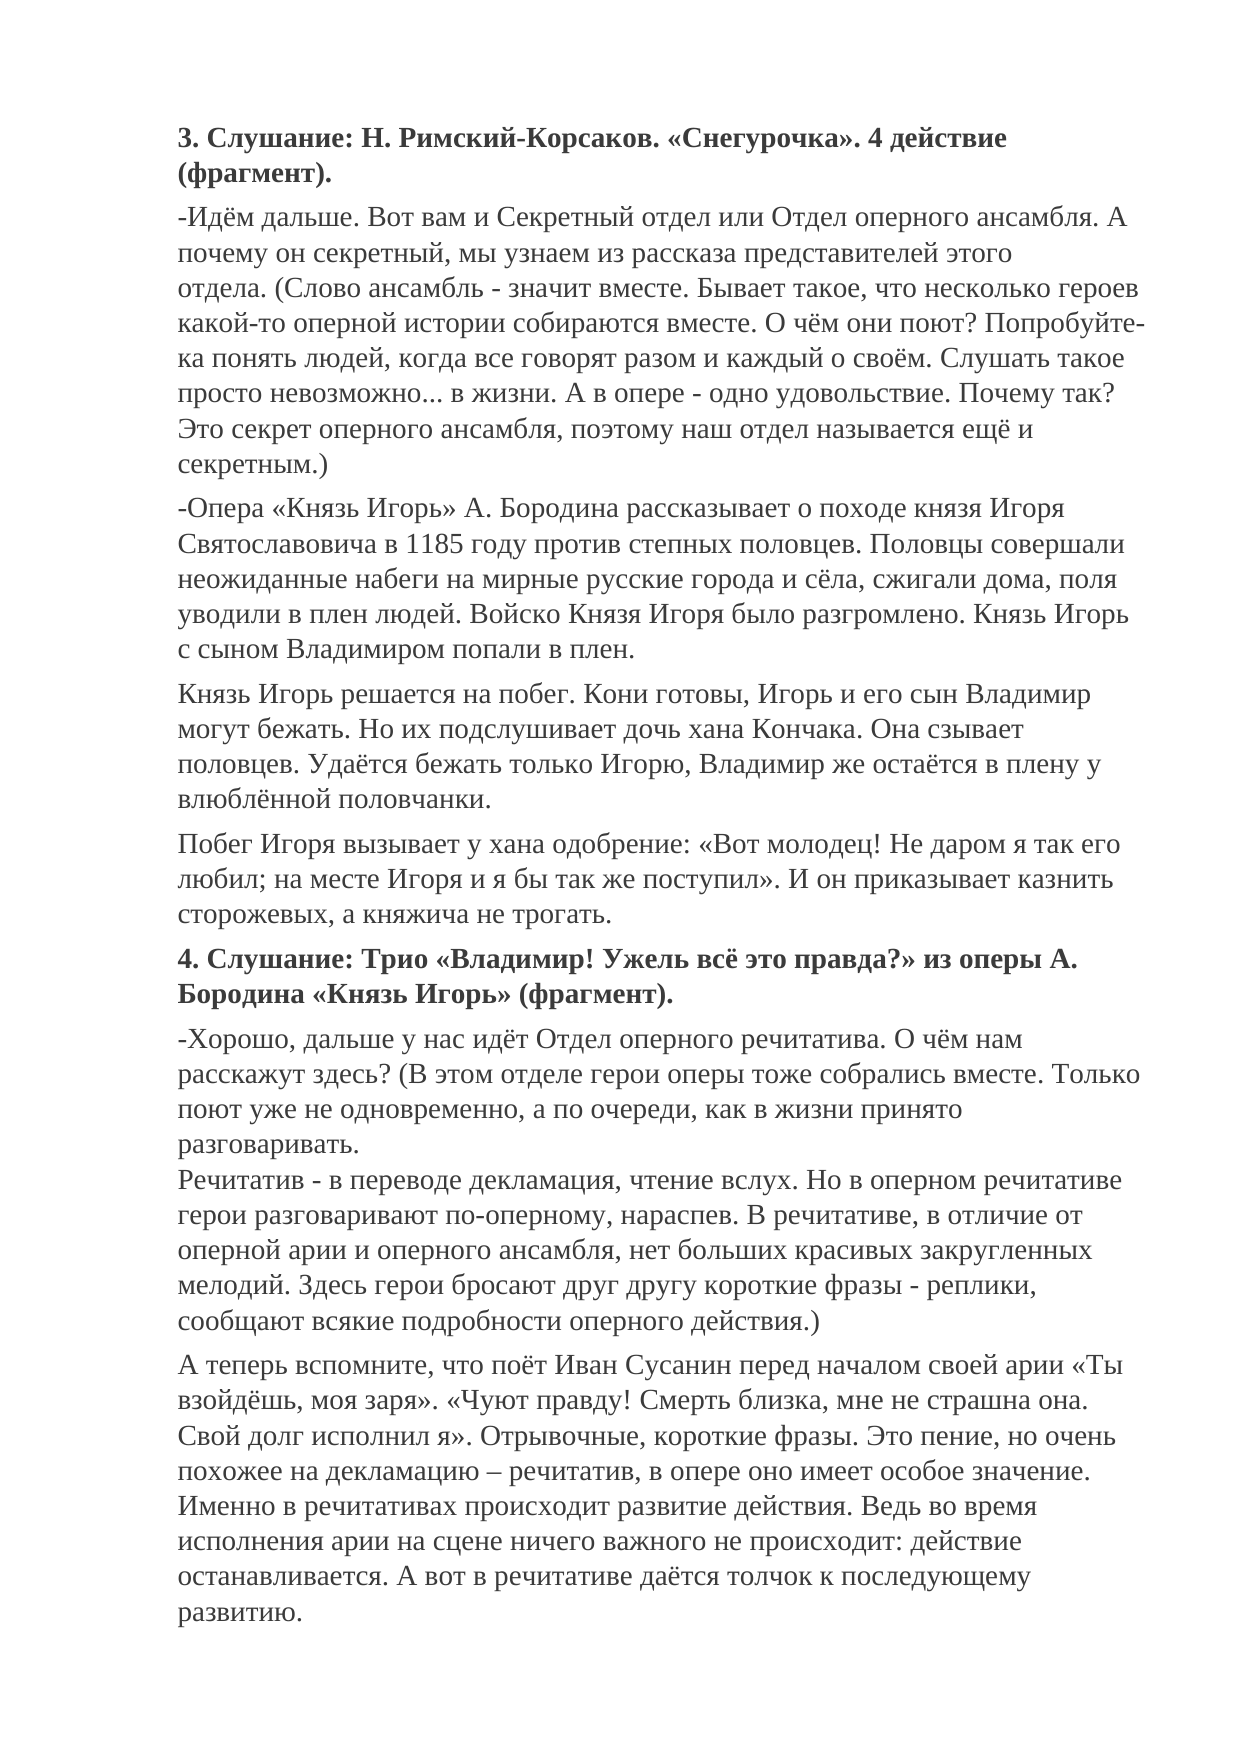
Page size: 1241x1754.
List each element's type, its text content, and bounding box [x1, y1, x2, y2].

text -Опера «Князь Игорь» А. Бородина рассказывает о походе князя Игоря Святославовича в 1185 году против степных половцев. Половцы совершали неожиданные набеги на мирные русские города и сёла, сжигали дома, поля уводили в плен людей. Войско Князя Игоря было разгромлено. Князь Игорь с сыном Владимиром попали в плен. [177, 489, 1152, 665]
text 4. Слушание: Трио «Владимир! Ужель всё это правда?» из оперы А. Бородина «Князь Игорь» (фрагмент). [177, 939, 1152, 1010]
text А теперь вспомните, что поёт Иван Сусанин перед началом своей арии «Ты взойдёшь, моя заря». «Чуют правду! Смерть близка, мне не страшна она. Свой долг исполнил я». Отрывочные, короткие фразы. Это пение, но очень похожее на декламацию – речитатив, в опере оно имеет особое значение. Именно в речитативах происходит развитие действия. Ведь во время исполнения арии на сцене ничего важного не происходит: действие останавливается. А вот в речитативе даётся толчок к последующему развитию. [177, 1346, 1152, 1627]
text 3. Слушание: Н. Римский-Корсаков. «Снегурочка». 4 действие (фрагмент). [177, 118, 1152, 188]
text Речитатив - в переводе декламация, чтение вслух. Но в оперном речитативе герои разговаривают по-оперному, нараспев. В речитативе, в отличие от оперной арии и оперного ансамбля, нет больших красивых закругленных мелодий. Здесь герои бросают друг другу короткие фразы - реплики, сообщают всякие подробности оперного действия.) [177, 1160, 1152, 1336]
text -Хорошо, дальше у нас идёт Отдел оперного речитатива. О чём нам расскажут здесь? (В этом отделе герои оперы тоже собрались вместе. Только поют уже не одновременно, а по очереди, как в жизни принято разговаривать. [177, 1019, 1152, 1160]
text Побег Игоря вызывает у хана одобрение: «Вот молодец! Не даром я так его любил; на месте Игоря и я бы так же поступил». И он приказывает казнить сторожевых, а княжича не трогать. [177, 824, 1152, 930]
text Князь Игорь решается на побег. Кони готовы, Игорь и его сын Владимир могут бежать. Но их подслушивает дочь хана Кончака. Она сзывает половцев. Удаётся бежать только Игорю, Владимир же остаётся в плену у влюблённой половчанки. [177, 674, 1152, 815]
text -Идём дальше. Вот вам и Секретный отдел или Отдел оперного ансамбля. А почему он секретный, мы узнаем из рассказа представителей этого отдела. (Слово ансамбль - значит вместе. Бывает такое, что несколько героев какой-то оперной истории собираются вместе. О чём они поют? Попробуйте-ка понять людей, когда все говорят разом и каждый о своём. Слушать такое просто невозможно... в жизни. А в опере - одно удовольствие. Почему так? Это секрет оперного ансамбля, поэтому наш отдел называется ещё и секретным.) [177, 198, 1152, 479]
